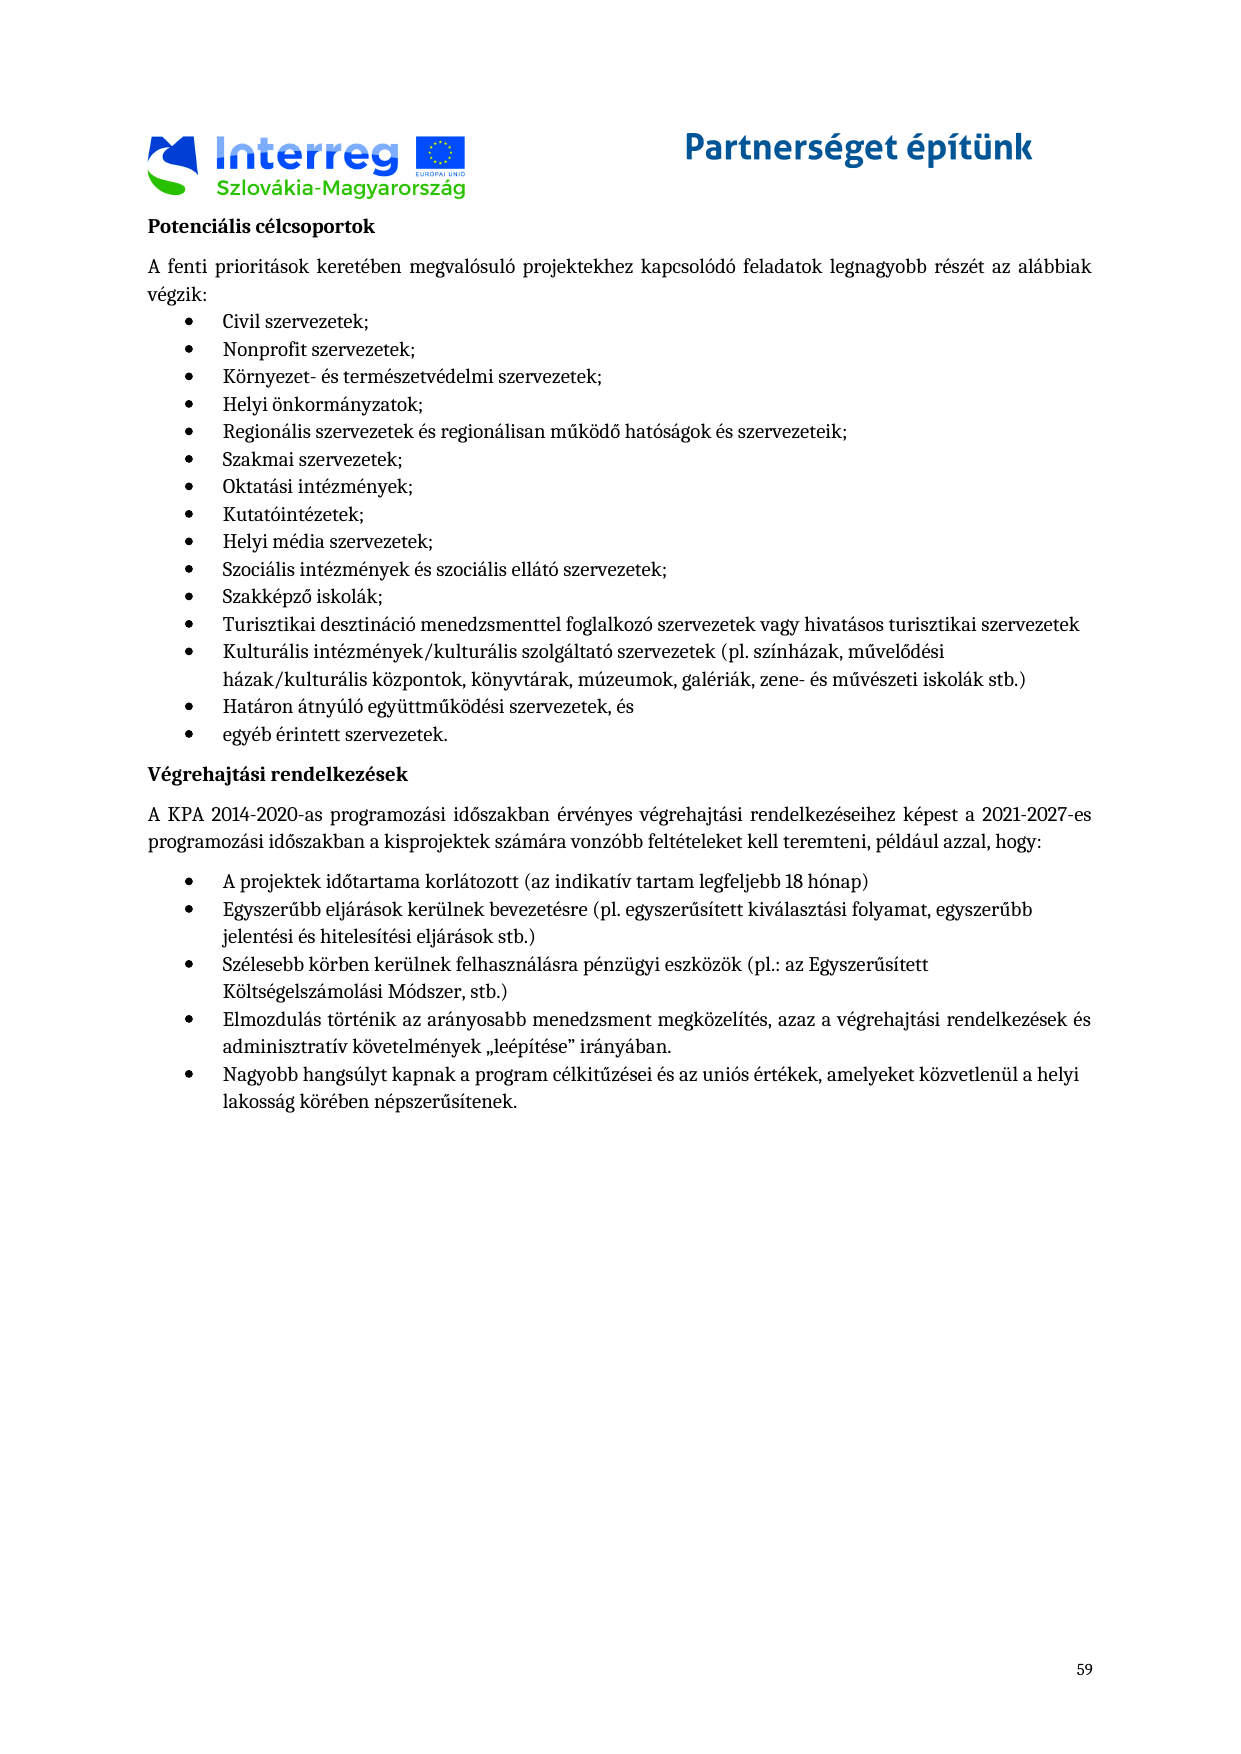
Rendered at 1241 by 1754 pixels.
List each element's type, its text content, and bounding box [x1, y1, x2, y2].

text Nonprofit szervezetek; [185, 337, 1092, 361]
text Egyszerűbb eljárások kerülnek bevezetésre (pl. egyszerűsített kiválasztási folyamat, egyszerűbb jelentési és hitelesítési eljárások stb.) [185, 897, 1092, 949]
text Határon átnyúló együttműködési szervezetek, és [185, 695, 1092, 719]
text Nagyobb hangsúlyt kapnak a program célkitűzései és az uniós értékek, amelyeket közvetlenül a helyi lakosság körében népszerűsítenek. [185, 1062, 1092, 1114]
text Helyi önkormányzatok; [185, 392, 1092, 416]
text Végrehajtási rendelkezések [148, 762, 1092, 786]
text Szakképző iskolák; [185, 585, 1092, 609]
text Potenciális célcsoportok [148, 215, 1092, 239]
text Kutatóintézetek; [185, 502, 1092, 526]
text Turisztikai desztináció menedzsmenttel foglalkozó szervezetek vagy hivatásos turisztikai szervezetek [185, 612, 1092, 636]
text Elmozdulás történik az arányosabb menedzsment megközelítés, azaz a végrehajtási rendelkezések és adminisztratív követelmények „leépítése” irányában. [185, 1007, 1092, 1059]
text Civil szervezetek; [185, 310, 1092, 334]
text A fenti prioritások keretében megvalósuló projektekhez kapcsolódó feladatok legnagyobb részét az alábbiak végzik: [148, 255, 1092, 306]
text egyéb érintett szervezetek. [185, 722, 1092, 746]
picture [147, 112, 489, 199]
picture [627, 102, 1093, 199]
text Helyi média szervezetek; [185, 530, 1092, 554]
text Szélesebb körben kerülnek felhasználásra pénzügyi eszközök (pl.: az Egyszerűsített Költségelszámolási Módszer, stb.) [185, 952, 1092, 1004]
text Regionális szervezetek és regionálisan működő hatóságok és szervezeteik; [185, 420, 1092, 444]
text Oktatási intézmények; [185, 475, 1092, 499]
text A projektek időtartama korlátozott (az indikatív tartam legfeljebb 18 hónap) [185, 870, 1092, 894]
text A KPA 2014-2020-as programozási időszakban érvényes végrehajtási rendelkezéseihez képest a 2021-2027-es programozási időszakban a kisprojektek számára vonzóbb feltételeket kell teremteni, például azzal, hogy: [148, 802, 1092, 854]
text Kulturális intézmények/kulturális szolgáltató szervezetek (pl. színházak, művelődési házak/kulturális központok, könyvtárak, múzeumok, galériák, zene- és művészeti iskolák stb.) [185, 640, 1092, 691]
text Szakmai szervezetek; [185, 447, 1092, 471]
text Szociális intézmények és szociális ellátó szervezetek; [185, 557, 1092, 581]
text Környezet- és természetvédelmi szervezetek; [185, 365, 1092, 389]
